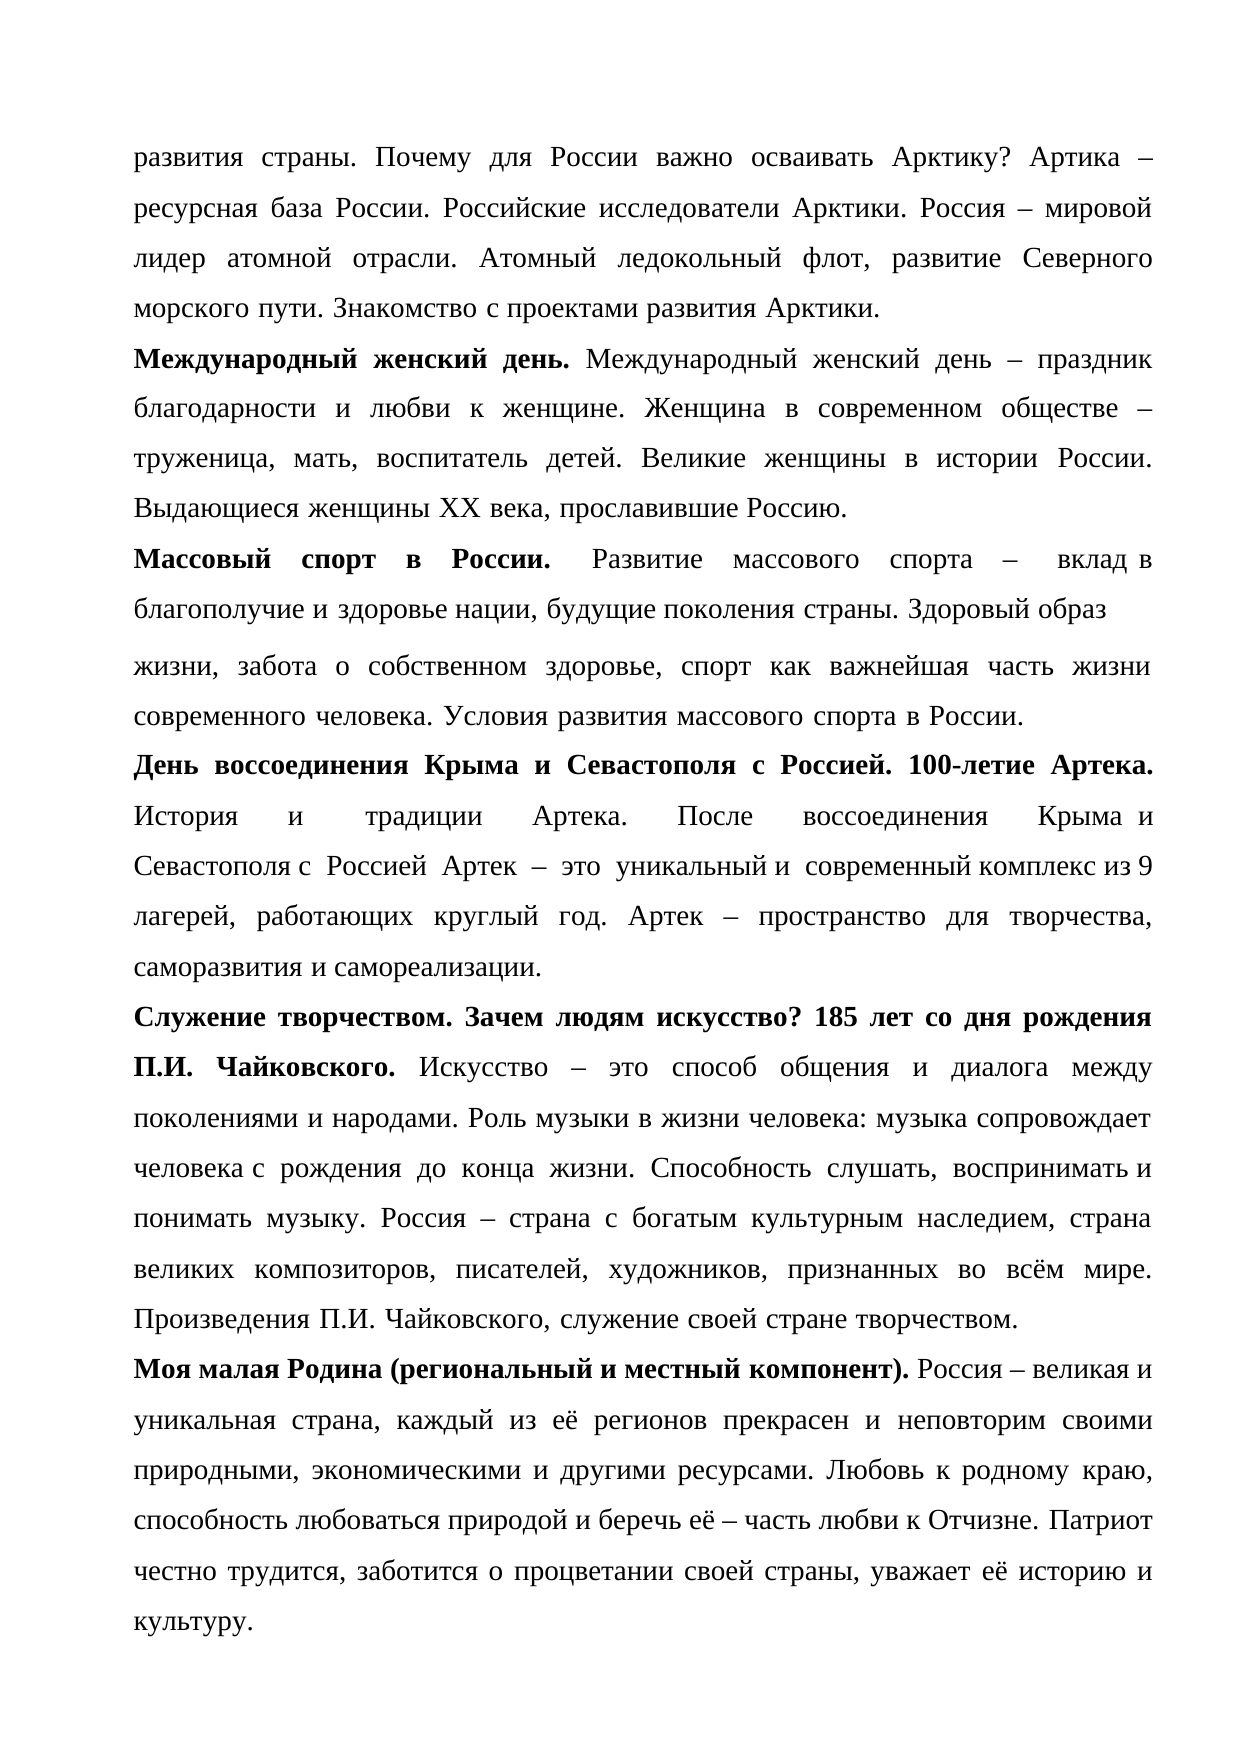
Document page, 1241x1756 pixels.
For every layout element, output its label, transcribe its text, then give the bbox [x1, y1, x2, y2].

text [133, 139, 1153, 324]
text Массовый спорт в России. Развитие массового спорта – вклад в благополучие и здоровье нации, будущие поколения страны. Здоровый образ [133, 541, 1152, 624]
text Моя малая Родина (региональный и местный компонент). Россия – великая и уникальная страна, каждый из её регионов прекрасен и неповторим своими природными, экономическими и другими ресурсами. Любовь к родному краю, способность любоваться природой и беречь её – часть любви к Отчизне. Патриот честно трудится, заботится о процветании своей страны, уважает её историю и культуру. [133, 1351, 1153, 1637]
text Служение творчеством. Зачем людям искусство? 185 лет со дня рождения П.И. Чайковского. Искусство – это способ общения и диалога между поколениями и народами. Роль музыки в жизни человека: музыка сопровождает человека с рождения до конца жизни. Способность слушать, воспринимать и понимать музыку. Россия – страна с богатым культурным наследием, страна великих композиторов, писателей, художников, признанных во всём мире. Произведения П.И. Чайковского, служение своей стране творчеством. [133, 999, 1152, 1335]
text День воссоединения Крыма и Севастополя с Россией. 100-летие Артека. История и традиции Артека. После воссоединения Крыма и Севастополя с Россией Артек – это уникальный и современный комплекс из 9 лагерей, работающих круглый год. Артек – пространство для творчества, саморазвития и самореализации. [133, 747, 1153, 982]
text жизни, забота о собственном здоровье, спорт как важнейшая часть жизни современного человека. Условия развития массового спорта в России. [133, 648, 1151, 731]
text Международный женский день. Международный женский день – праздник благодарности и любви к женщине. Женщина в современном обществе – труженица, мать, воспитатель детей. Великие женщины в истории России. Выдающиеся женщины ХХ века, прославившие Россию. [133, 341, 1152, 523]
